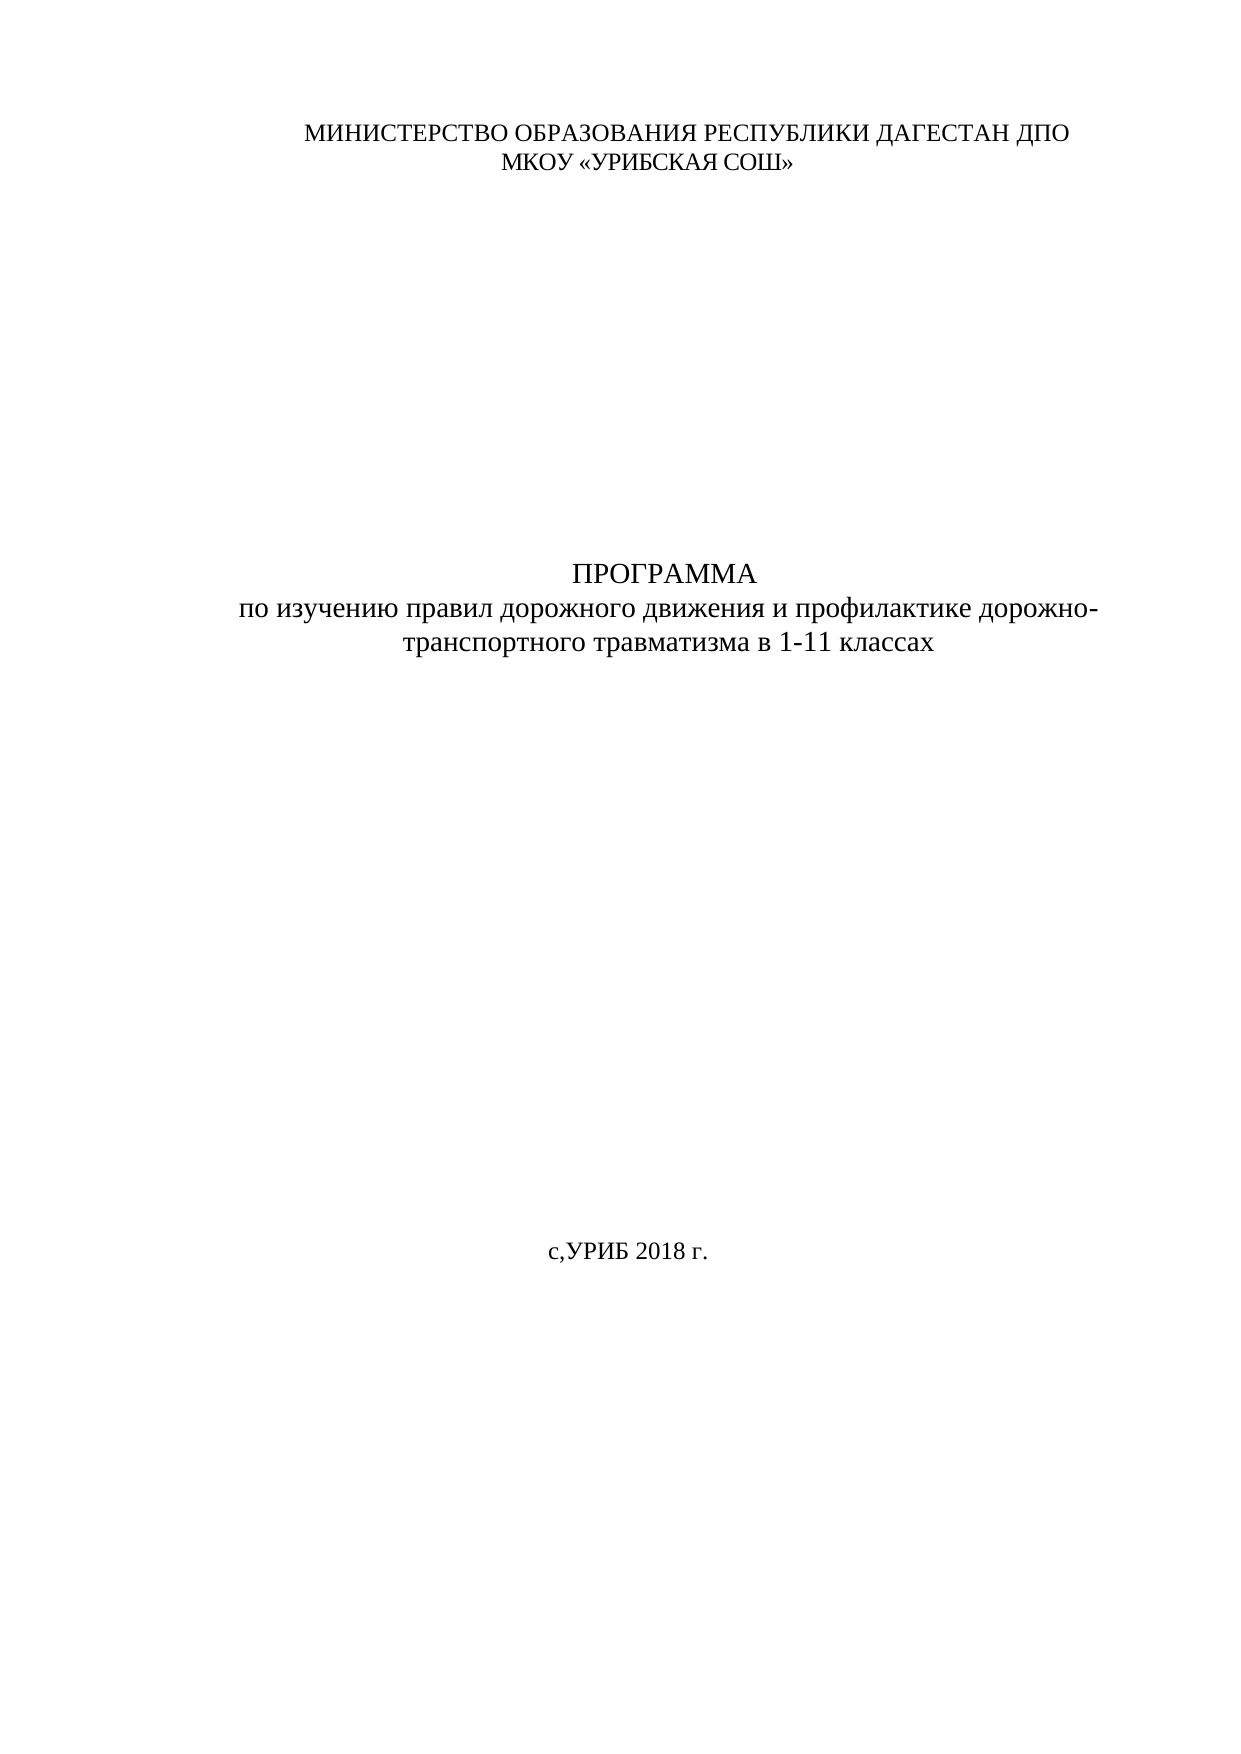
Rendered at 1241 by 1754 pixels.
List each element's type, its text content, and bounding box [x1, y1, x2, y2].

text с,УРИБ 2018 г. [548, 1236, 1154, 1264]
text по изучению правил дорожного движения и профилактике дорожно-транспортного травматизма в 1-11 классах [235, 590, 1102, 657]
text МИНИСТЕРСТВО ОБРАЗОВАНИЯ РЕСПУБЛИКИ ДАГЕСТАН ДПО [264, 118, 1071, 147]
text ПРОГРАММА [572, 557, 1154, 590]
text МКОУ «УРИБСКАЯ СОШ» [264, 147, 1071, 176]
